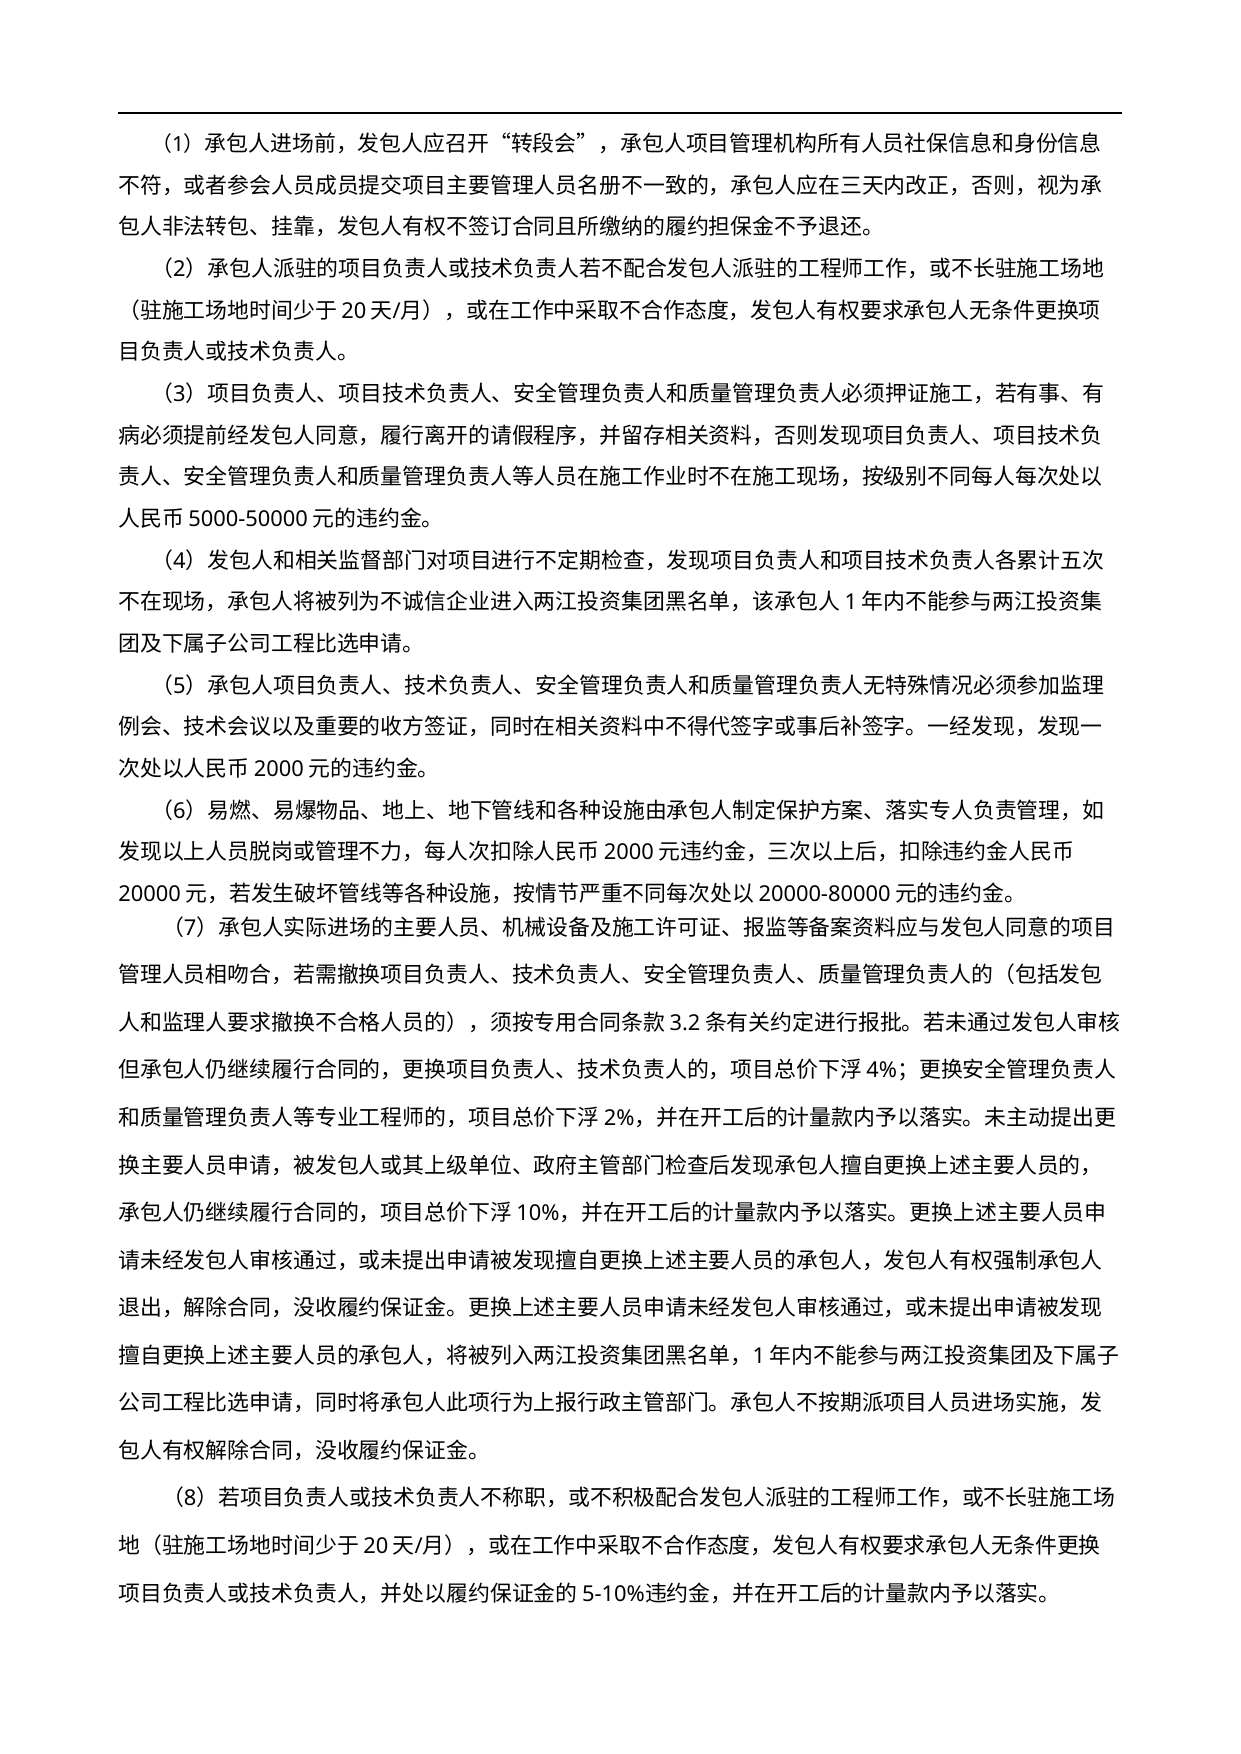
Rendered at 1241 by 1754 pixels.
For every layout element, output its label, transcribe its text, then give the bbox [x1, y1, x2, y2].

list 承包人进场前，发包人应召开“转段会”，承包人项目管理机构所有人员社保信息和身份信息不符，或者参会人员成员提交项目主要管理人员名册不一致的，承包人应在三天内改正，否则，视为承包人非法转包、挂靠，发包人有权不签订合同且所缴纳的履约担保金不予退还。 [118, 118, 1122, 243]
text （4）发包人和相关监督部门对项目进行不定期检查，发现项目负责人和项目技术负责人各累计五次不在现场，承包人将被列为不诚信企业进入两江投资集团黑名单，该承包人1年内不能参与两江投资集团及下属子公司工程比选申请。 [118, 535, 1122, 660]
text （2）承包人派驻的项目负责人或技术负责人若不配合发包人派驻的工程师工作，或不长驻施工场地（驻施工场地时间少于20天/月），或在工作中采取不合作态度，发包人有权要求承包人无条件更换项目负责人或技术负责人。 [118, 243, 1122, 368]
text （5）承包人项目负责人、技术负责人、安全管理负责人和质量管理负责人无特殊情况必须参加监理例会、技术会议以及重要的收方签证，同时在相关资料中不得代签字或事后补签字。一经发现，发现一次处以人民币2000元的违约金。 [118, 660, 1122, 785]
text （3）项目负责人、项目技术负责人、安全管理负责人和质量管理负责人必须押证施工，若有事、有病必须提前经发包人同意，履行离开的请假程序，并留存相关资料，否则发现项目负责人、项目技术负责人、安全管理负责人和质量管理负责人等人员在施工作业时不在施工现场，按级别不同每人每次处以人民币5000-50000元的违约金。 [118, 368, 1122, 535]
text （7）承包人实际进场的主要人员、机械设备及施工许可证、报监等备案资料应与发包人同意的项目管理人员相吻合，若需撤换项目负责人、技术负责人、安全管理负责人、质量管理负责人的（包括发包人和监理人要求撤换不合格人员的），须按专用合同条款3.2条有关约定进行报批。若未通过发包人审核但承包人仍继续履行合同的，更换项目负责人、技术负责人的，项目总价下浮4%；更换安全管理负责人和质量管理负责人等专业工程师的，项目总价下浮2%，并在开工后的计量款内予以落实。未主动提出更换主要人员申请，被发包人或其上级单位、政府主管部门检查后发现承包人擅自更换上述主要人员的，承包人仍继续履行合同的，项目总价下浮10%，并在开工后的计量款内予以落实。更换上述主要人员申请未经发包人审核通过，或未提出申请被发现擅自更换上述主要人员的承包人，发包人有权强制承包人退出，解除合同，没收履约保证金。更换上述主要人员申请未经发包人审核通过，或未提出申请被发现擅自更换上述主要人员的承包人，将被列入两江投资集团黑名单，1年内不能参与两江投资集团及下属子公司工程比选申请，同时将承包人此项行为上报行政主管部门。承包人不按期派项目人员进场实施，发包人有权解除合同，没收履约保证金。 [118, 910, 1122, 1464]
text （8）若项目负责人或技术负责人不称职，或不积极配合发包人派驻的工程师工作，或不长驻施工场地（驻施工场地时间少于20天/月），或在工作中采取不合作态度，发包人有权要求承包人无条件更换项目负责人或技术负责人，并处以履约保证金的5-10%违约金，并在开工后的计量款内予以落实。 [118, 1480, 1122, 1607]
text （6）易燃、易爆物品、地上、地下管线和各种设施由承包人制定保护方案、落实专人负责管理，如发现以上人员脱岗或管理不力，每人次扣除人民币2000元违约金，三次以上后，扣除违约金人民币20000元，若发生破坏管线等各种设施，按情节严重不同每次处以20000-80000元的违约金。 [118, 785, 1122, 910]
